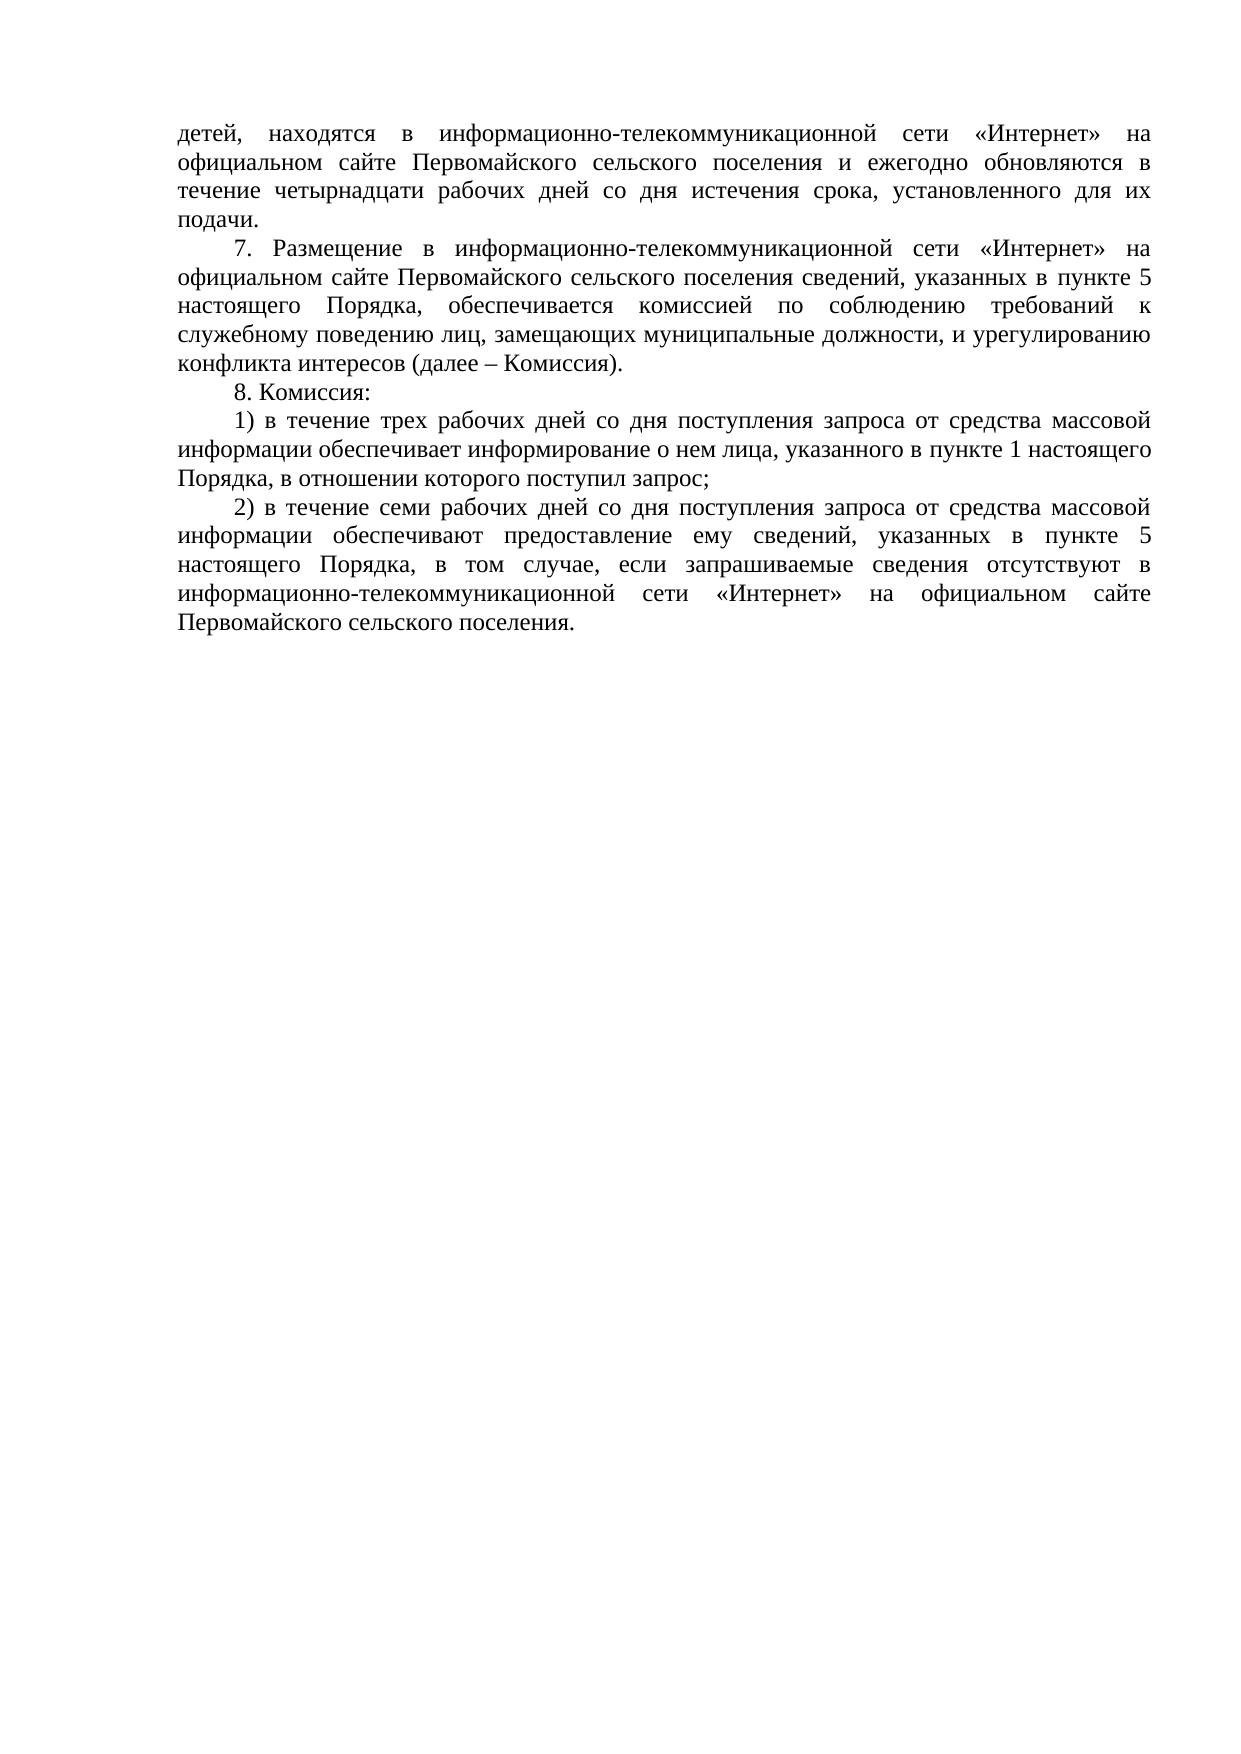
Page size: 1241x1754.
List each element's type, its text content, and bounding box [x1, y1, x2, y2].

text 2) в течение семи рабочих дней со дня поступления запроса от средства массовой информации обеспечивают предоставление ему сведений, указанных в пункте 5 настоящего Порядка, в том случае, если запрашиваемые сведения отсутствуют в информационно-телекоммуникационной сети «Интернет» на официальном сайте Первомайского сельского поселения. [177, 492, 1152, 636]
text 8. Комиссия: [177, 377, 1152, 406]
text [177, 118, 1152, 233]
text 7. Размещение в информационно-телекоммуникационной сети «Интернет» на официальном сайте Первомайского сельского поселения сведений, указанных в пункте 5 настоящего Порядка, обеспечивается комиссией по соблюдению требований к служебному поведению лиц, замещающих муниципальные должности, и урегулированию конфликта интересов (далее – Комиссия). [177, 233, 1152, 377]
text 1) в течение трех рабочих дней со дня поступления запроса от средства массовой информации обеспечивает информирование о нем лица, указанного в пункте 1 настоящего Порядка, в отношении которого поступил запрос; [177, 406, 1152, 492]
